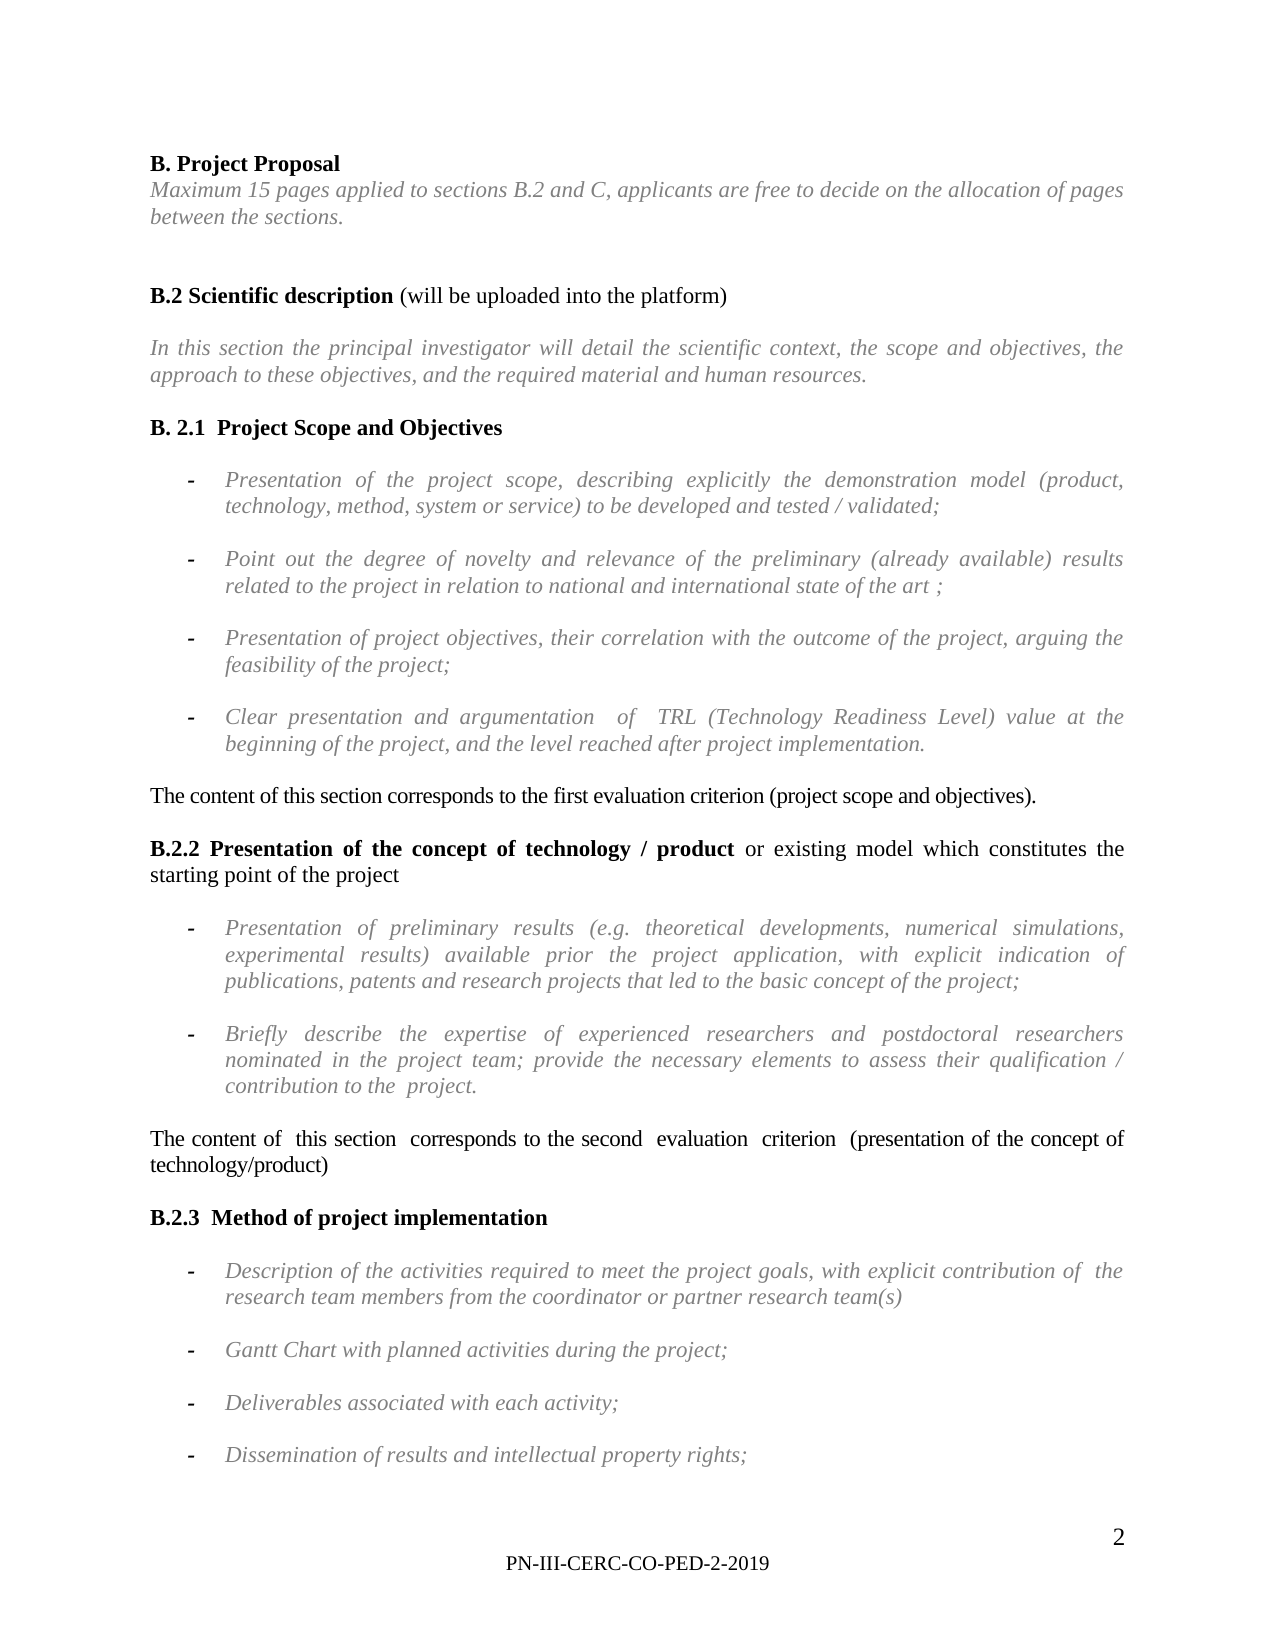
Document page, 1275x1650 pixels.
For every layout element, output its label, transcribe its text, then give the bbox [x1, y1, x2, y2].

list Point out the degree of novelty and relevance of the preliminary (already available) results related to the project in relation to national and international state of the art ; [187, 545, 1125, 598]
list Gantt Chart with planned activities during the project; [187, 1336, 1125, 1362]
list Dissemination of results and intellectual property rights; [187, 1441, 1125, 1468]
text The content of this section corresponds to the second evaluation criterion (presentation of the concept of technology/product) [150, 1125, 1125, 1178]
list Deliverables associated with each activity; [187, 1389, 1125, 1415]
text B. 2.1 Project Scope and Objectives [150, 413, 1125, 440]
list Presentation of the project scope, describing explicitly the demonstration model (product, technology, method, system or service) to be developed and tested / validated; [187, 466, 1125, 519]
text B.2 Scientific description (will be uploaded into the platform) [150, 282, 1125, 308]
list Description of the activities required to meet the project goals, with explicit contribution of the research team members from the coordinator or partner research team(s) [187, 1257, 1125, 1309]
text B. Project Proposal [150, 150, 1125, 176]
list Clear presentation and argumentation of TRL (Technology Readiness Level) value at the beginning of the project, and the level reached after project implementation. [187, 703, 1125, 756]
text B.2.3 Method of project implementation [150, 1204, 1125, 1231]
list Presentation of preliminary results (e.g. theoretical developments, numerical simulations, experimental results) available prior the project application, with explicit indication of publications, patents and research projects that led to the basic concept of the project; [187, 914, 1125, 993]
text B.2.2 Presentation of the concept of technology / product or existing model which constitutes the starting point of the project [150, 835, 1125, 888]
text In this section the principal investigator will detail the scientific context, the scope and objectives, the approach to these objectives, and the required material and human resources. [150, 334, 1125, 387]
text The content of this section corresponds to the first evaluation criterion (project scope and objectives). [150, 782, 1125, 809]
text Maximum 15 pages applied to sections B.2 and C, applicants are free to decide on the allocation of pages between the sections. [150, 176, 1125, 229]
list Presentation of project objectives, their correlation with the outcome of the project, arguing the feasibility of the project; [187, 624, 1125, 677]
list Briefly describe the expertise of experienced researchers and postdoctoral researchers nominated in the project team; provide the necessary elements to assess their qualification / contribution to the project. [187, 1020, 1125, 1099]
